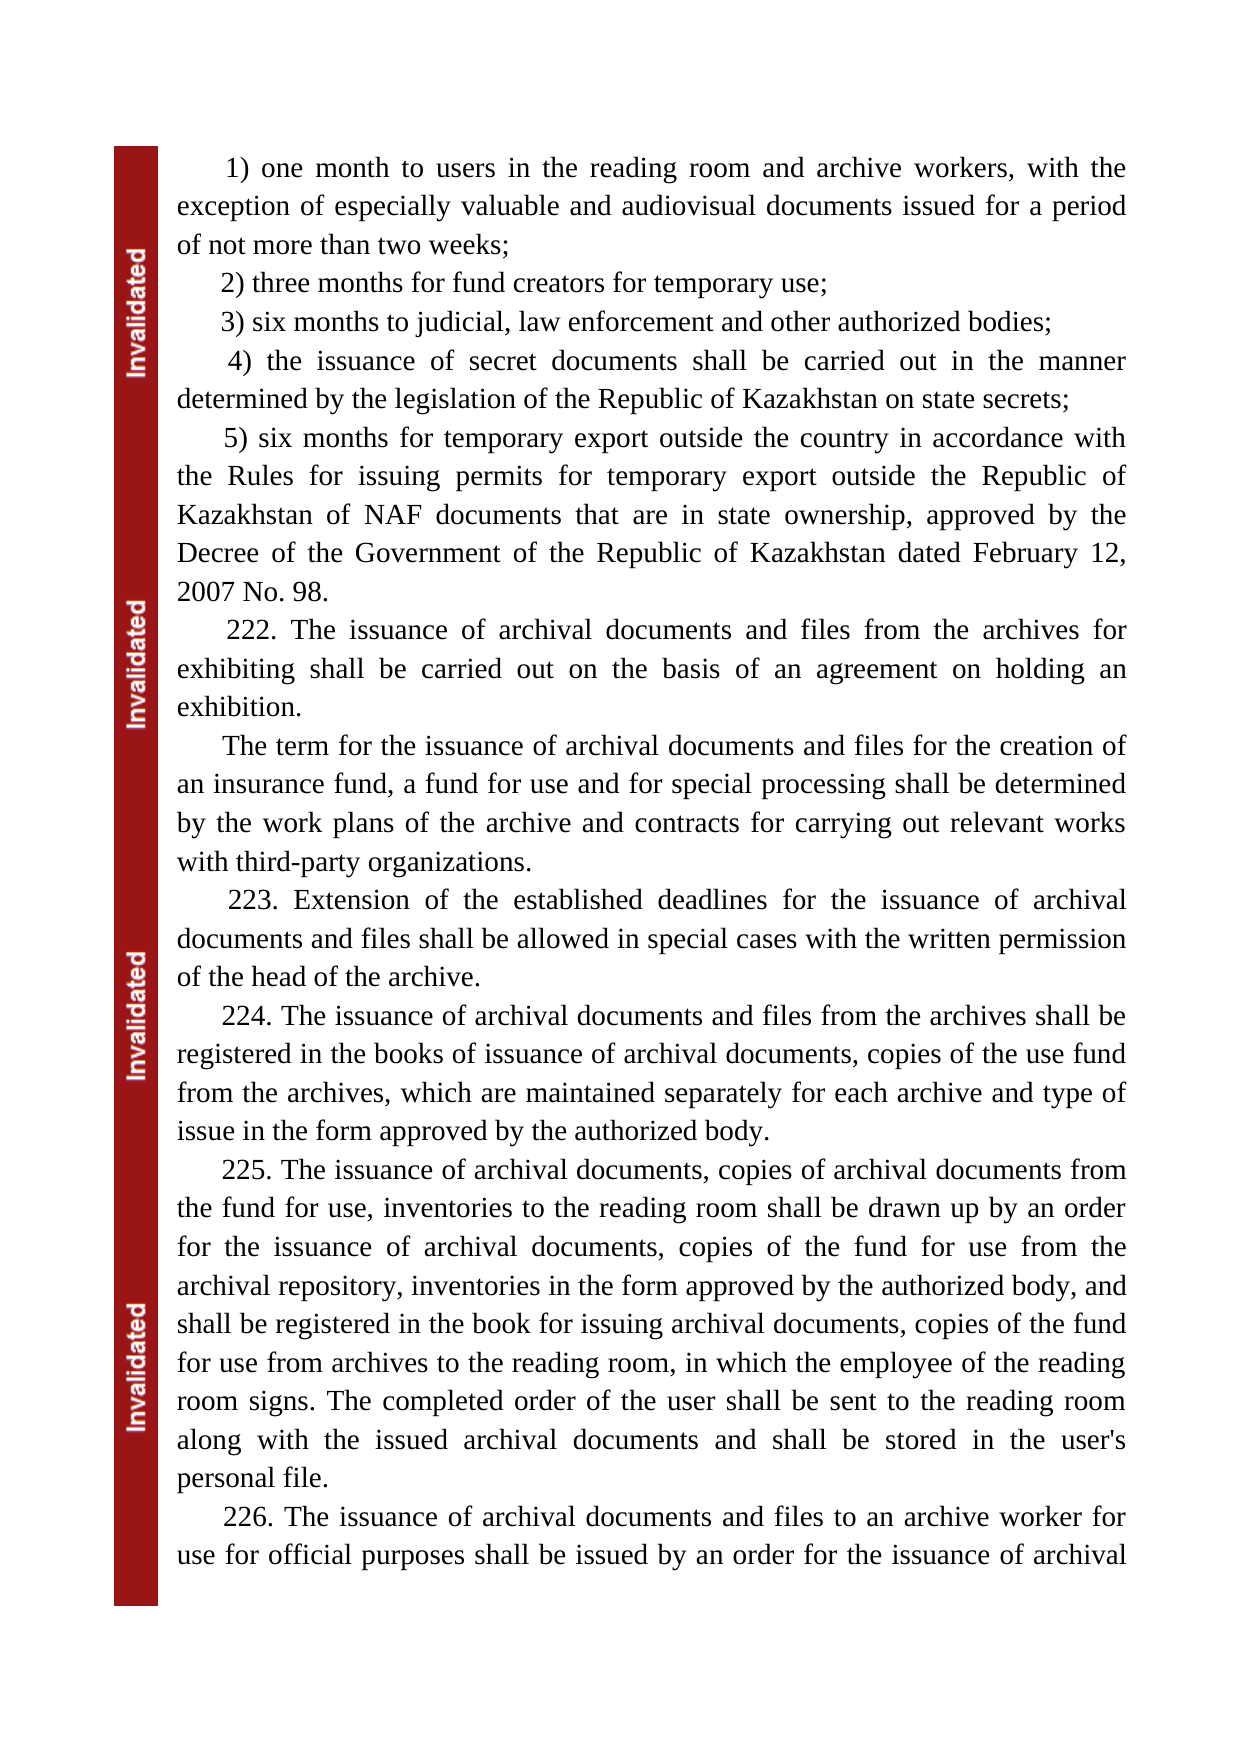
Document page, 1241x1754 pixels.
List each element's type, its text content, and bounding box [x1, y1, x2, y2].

picture [114, 261, 158, 266]
picture [114, 1147, 158, 1152]
picture [114, 299, 158, 304]
picture [114, 723, 158, 728]
picture [114, 877, 158, 882]
text 225. The issuance of archival documents, copies of archival documents from the fund for use, inventories to the reading room shall be drawn up by an order for the issuance of archival documents, copies of the fund for use from the archival repository, inventories in the form approved by the authorized body, and shall be registered in the book for issuing archival documents, copies of the fund for use from archives to the reading room, in which the employee of the reading room signs. The completed order of the user shall be sent to the reading room along with the issued archival documents and shall be stored in the user's personal file. [112, 1152, 1128, 1494]
picture [114, 338, 158, 343]
text 224. The issuance of archival documents and files from the archives shall be registered in the books of issuance of archival documents, copies of the use fund from the archives, which are maintained separately for each archive and type of issue in the form approved by the authorized body. [112, 998, 1128, 1147]
text 222. The issuance of archival documents and files from the archives for exhibiting shall be carried out on the basis of an agreement on holding an exhibition. [112, 612, 1128, 723]
picture [114, 415, 158, 420]
picture [114, 993, 158, 998]
text 3) six months to judicial, law enforcement and other authorized bodies; [112, 304, 1128, 338]
picture [114, 1494, 158, 1499]
text 4) the issuance of secret documents shall be carried out in the manner determined by the legislation of the Republic of Kazakhstan on state secrets; [112, 343, 1128, 415]
text 5) six months for temporary export outside the country in accordance with the Rules for issuing permits for temporary export outside the Republic of Kazakhstan of NAF documents that are in state ownership, approved by the Decree of the Government of the Republic of Kazakhstan dated February 12, 2007 No. 98. [112, 420, 1128, 607]
picture [114, 1571, 158, 1606]
text 2) three months for fund creators for temporary use; [112, 266, 1128, 299]
text 1) one month to users in the reading room and archive workers, with the exception of especially valuable and audiovisual documents issued for a period of not more than two weeks; [112, 150, 1128, 261]
picture [114, 607, 158, 612]
text The term for the issuance of archival documents and files for the creation of an insurance fund, a fund for use and for special processing shall be determined by the work plans of the archive and contracts for carrying out relevant works with third-party organizations. [112, 728, 1128, 877]
text 223. Extension of the established deadlines for the issuance of archival documents and files shall be allowed in special cases with the written permission of the head of the archive. [112, 882, 1128, 993]
picture [114, 146, 158, 150]
